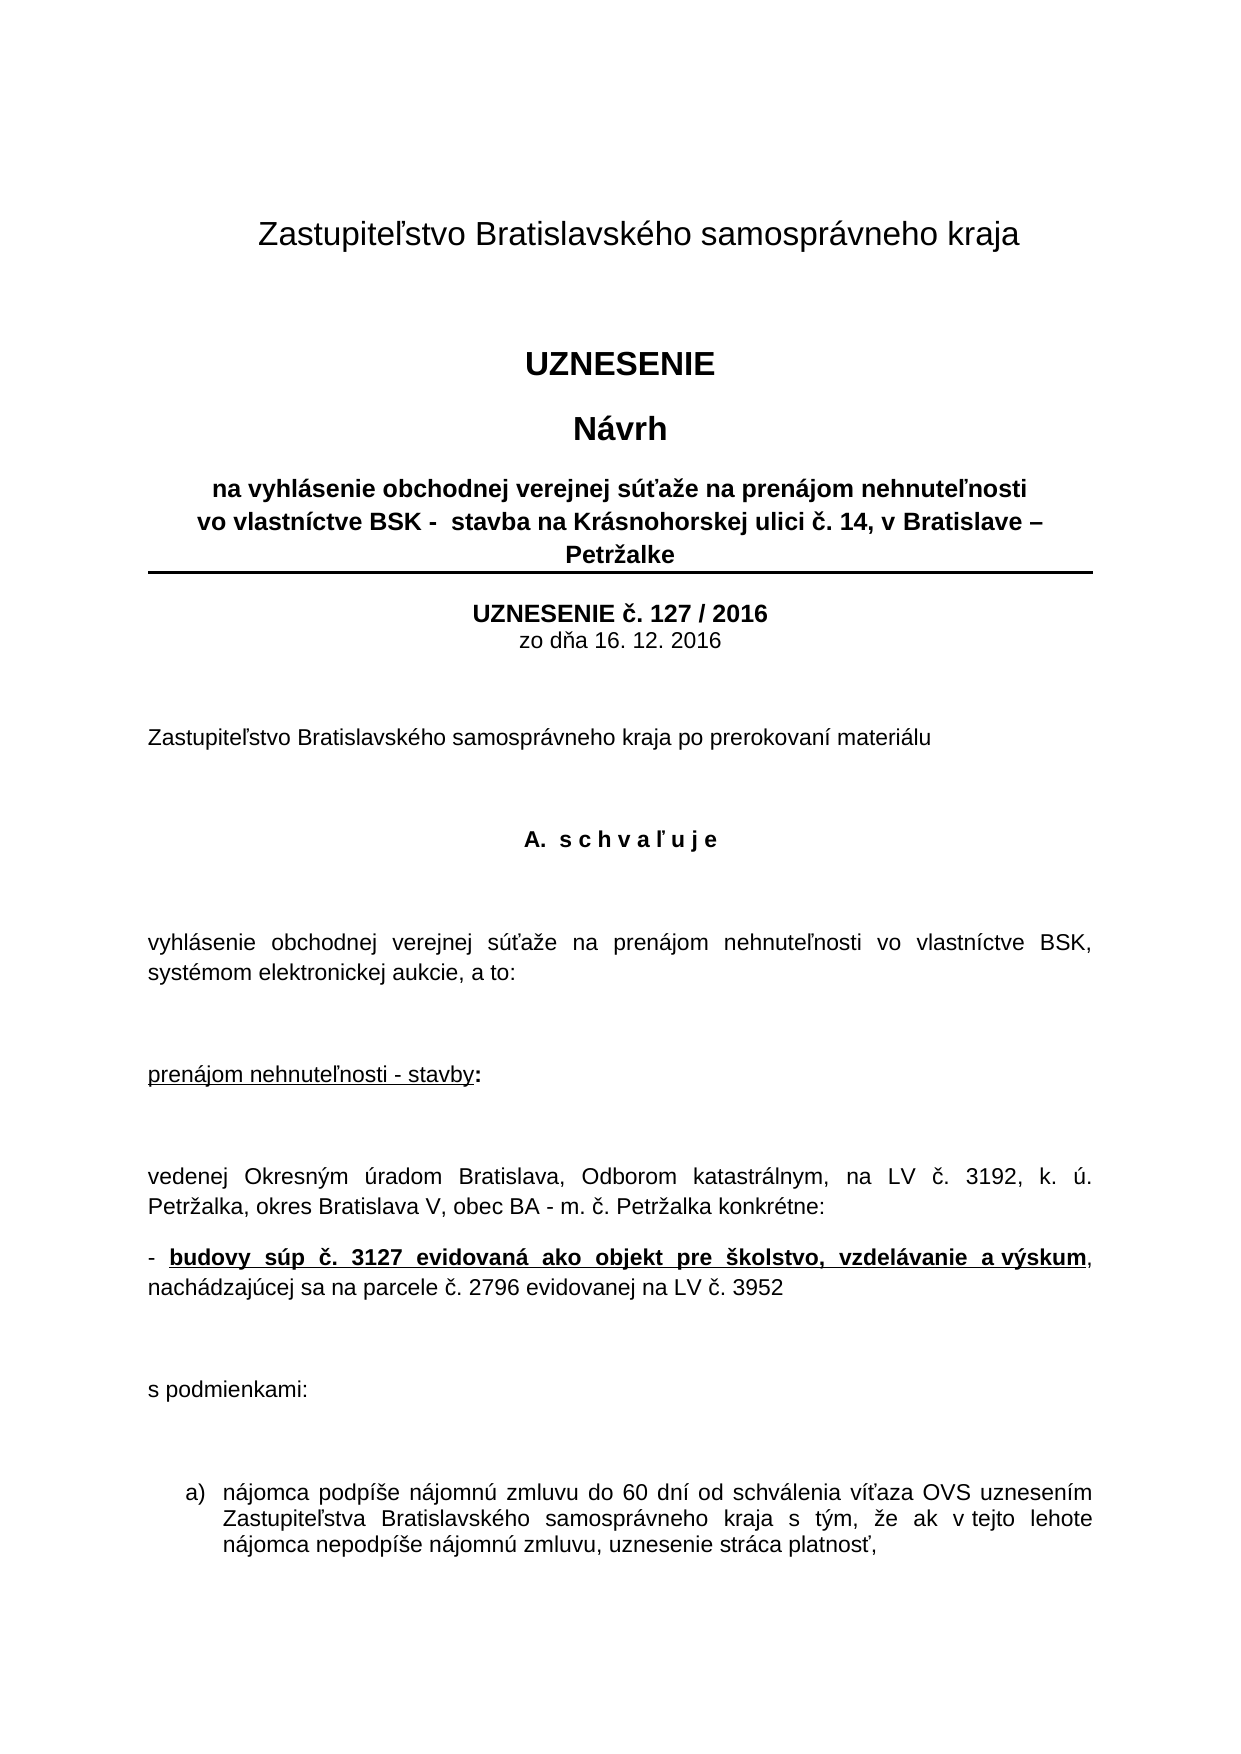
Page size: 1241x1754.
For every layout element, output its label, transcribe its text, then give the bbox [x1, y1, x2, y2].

text prenájom nehnuteľnosti - stavby: [148, 1061, 1093, 1087]
text s podmienkami: [148, 1376, 1093, 1403]
text UZNESENIE č. 127 / 2016 [148, 599, 1093, 627]
list nájomca podpíše nájomnú zmluvu do 60 dní od schválenia víťaza OVS uznesením Zastupiteľstva Bratislavského samosprávneho kraja s tým, že ak v tejto lehote nájomca nepodpíše nájomnú zmluvu, uznesenie stráca platnosť, [185, 1478, 1093, 1557]
text Návrh [148, 409, 1093, 447]
text A. s c h v a ľ u j e [148, 826, 1093, 853]
text vyhlásenie obchodnej verejnej súťaže na prenájom nehnuteľnosti vo vlastníctve BSK, systémom elektronickej aukcie, a to: [148, 928, 1093, 985]
text - budovy súp č. 3127 evidovaná ako objekt pre školstvo, vzdelávanie a výskum, nachádzajúcej sa na parcele č. 2796 evidovanej na LV č. 3952 [148, 1244, 1093, 1301]
text Zastupiteľstvo Bratislavského samosprávneho kraja po prerokovaní materiálu [148, 724, 1093, 751]
text na vyhlásenie obchodnej verejnej súťaže na prenájom nehnuteľnosti vo vlastníctve BSK - stavba na Krásnohorskej ulici č. 14, v Bratislave – Petržalke [148, 474, 1093, 571]
text vedenej Okresným úradom Bratislava, Odborom katastrálnym, na LV č. 3192, k. ú. Petržalka, okres Bratislava V, obec BA - m. č. Petržalka konkrétne: [148, 1163, 1093, 1219]
text zo dňa 16. 12. 2016 [148, 627, 1093, 654]
text UZNESENIE [148, 344, 1093, 382]
text Zastupiteľstvo Bratislavského samosprávneho kraja [185, 214, 1093, 252]
